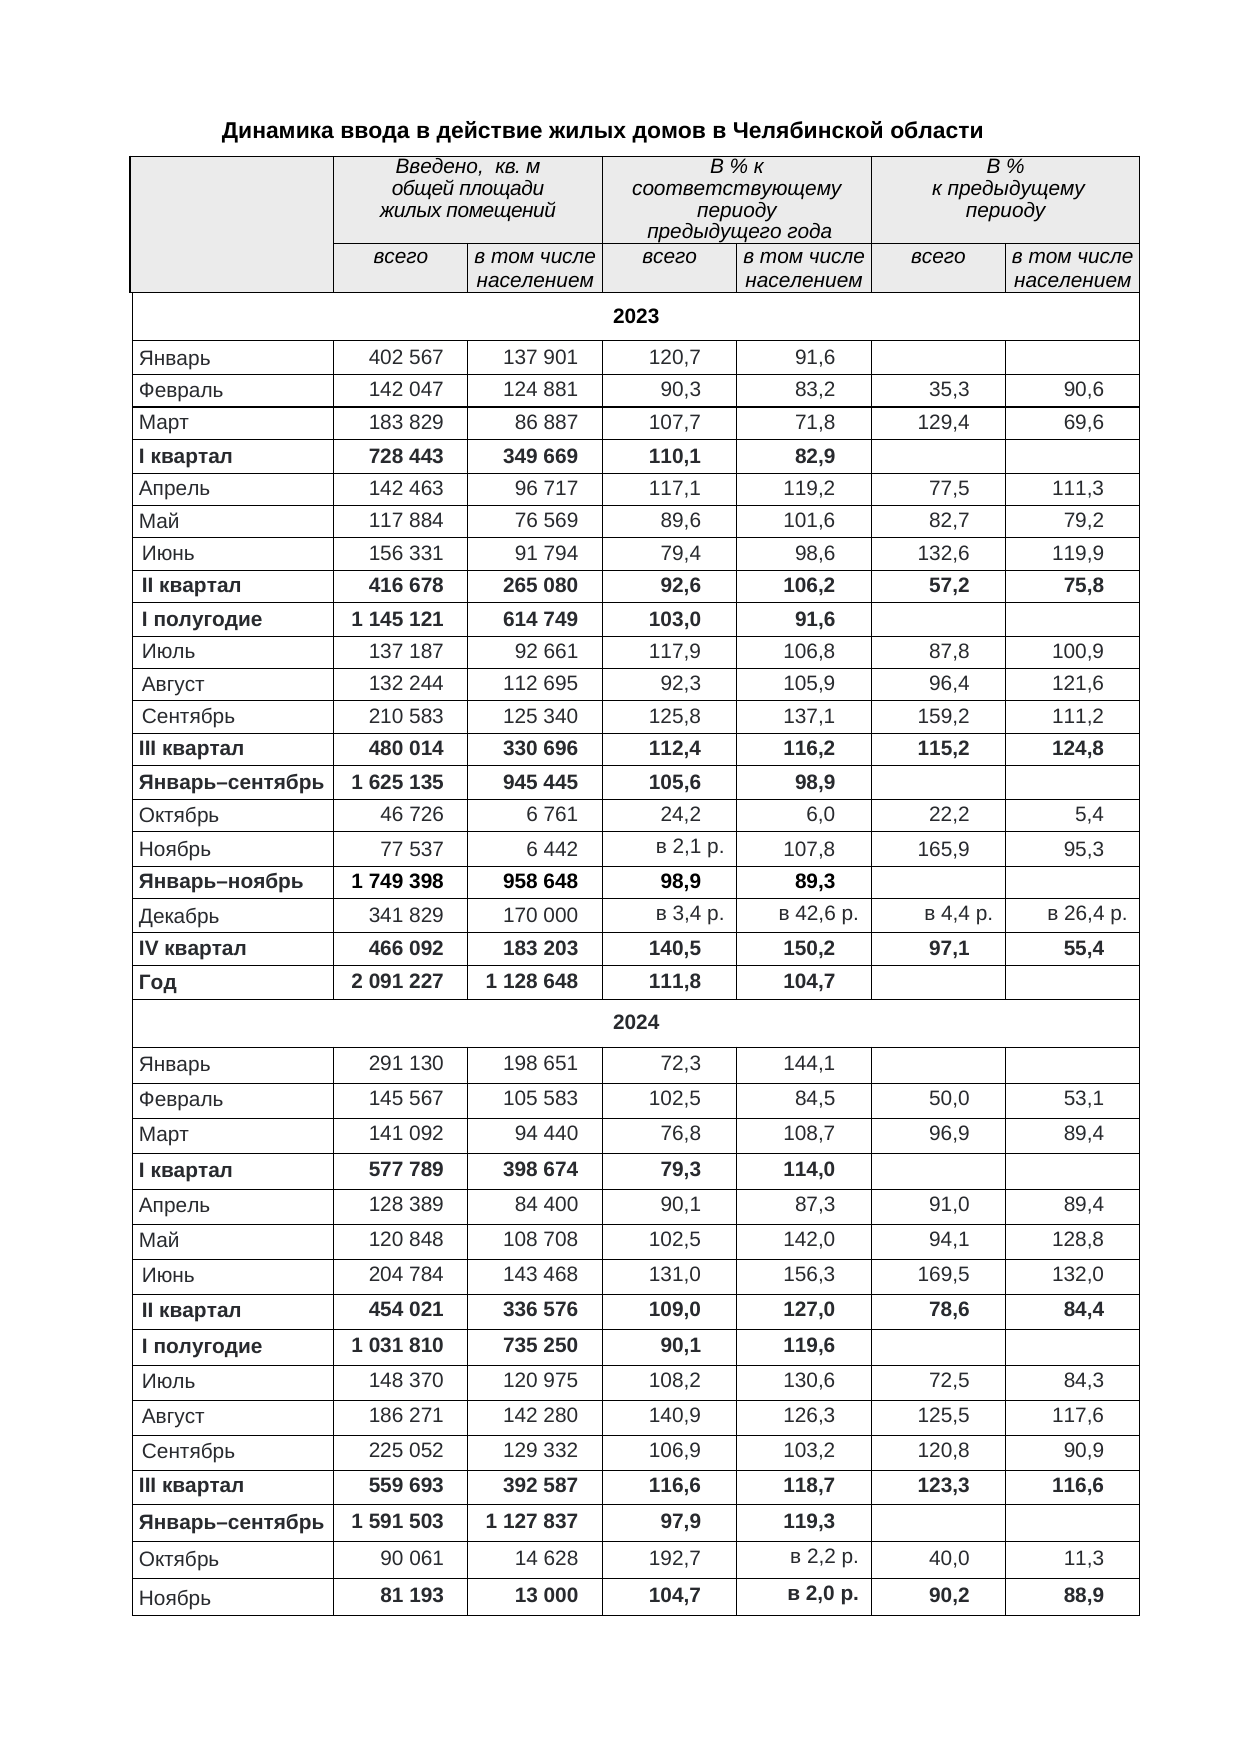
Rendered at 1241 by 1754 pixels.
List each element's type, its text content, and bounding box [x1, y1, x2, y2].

table_cell 265 080 [468, 571, 602, 602]
table_cell 53,1 [1006, 1084, 1139, 1118]
table_cell 341 829 [334, 899, 467, 932]
table_cell 116,6 [1006, 1471, 1139, 1504]
table_cell 106,9 [603, 1436, 736, 1469]
table_cell 88,9 [1006, 1579, 1139, 1614]
table_cell 108,2 [603, 1366, 736, 1400]
table_cell Сентябрь [133, 1436, 333, 1469]
table_cell 79,4 [603, 538, 736, 569]
table_cell [872, 1048, 1005, 1083]
table_cell 114,0 [737, 1154, 871, 1189]
table_cell 118,7 [737, 1471, 871, 1504]
table_cell 79,3 [603, 1154, 736, 1189]
table_cell 466 092 [334, 933, 467, 964]
table_cell Март [133, 1119, 333, 1153]
table_cell [1006, 1330, 1139, 1365]
table_cell [1006, 1505, 1139, 1541]
table_cell 110,1 [603, 440, 736, 473]
table_cell 142,0 [737, 1225, 871, 1259]
table_cell 124,8 [1006, 734, 1139, 765]
table_cell [1006, 766, 1139, 799]
table_cell 98,9 [603, 867, 736, 898]
table_cell 119,3 [737, 1505, 871, 1541]
table_cell 112,4 [603, 734, 736, 765]
table_cell I квартал [133, 1154, 333, 1189]
subtitle Динамика ввода в действие жилых домов в Челябинской области [222, 118, 1122, 143]
table_cell 958 648 [468, 867, 602, 898]
table_cell 130,6 [737, 1366, 871, 1400]
table_cell [1006, 440, 1139, 473]
table_cell 69,6 [1006, 408, 1139, 439]
table_cell 117,1 [603, 474, 736, 505]
table_cell Январь [133, 341, 333, 374]
table_cell 192,7 [603, 1542, 736, 1578]
table_cell 100,9 [1006, 637, 1139, 668]
table_cell 165,9 [872, 832, 1005, 866]
table_cell [1006, 341, 1139, 374]
table_cell Октябрь [133, 800, 333, 831]
table_cell 84,5 [737, 1084, 871, 1118]
table_cell Август [133, 669, 333, 700]
table_cell 77,5 [872, 474, 1005, 505]
table_cell 132 244 [334, 669, 467, 700]
table_cell всего [334, 244, 467, 292]
table_cell 480 014 [334, 734, 467, 765]
table_cell 90,1 [603, 1330, 736, 1365]
table_cell 559 693 [334, 1471, 467, 1504]
table_cell 1 749 398 [334, 867, 467, 898]
table_cell 120 975 [468, 1366, 602, 1400]
table_cell 123,3 [872, 1471, 1005, 1504]
table_cell 291 130 [334, 1048, 467, 1083]
table_cell 125,5 [872, 1401, 1005, 1434]
table_cell [872, 1154, 1005, 1189]
table_cell 103,2 [737, 1436, 871, 1469]
table_cell 40,0 [872, 1542, 1005, 1578]
table_cell 103,0 [603, 603, 736, 636]
table_cell Сентябрь [133, 701, 333, 733]
table_cell 2 091 227 [334, 966, 467, 998]
table_cell [872, 1330, 1005, 1365]
table_cell в том числе населением [1006, 244, 1139, 292]
table_cell в 2,1 р. [603, 832, 736, 866]
table_cell 142 047 [334, 375, 467, 406]
table_cell 89,6 [603, 506, 736, 537]
table_cell Июнь [133, 1260, 333, 1294]
table_cell в том числе населением [468, 244, 602, 292]
table_cell 128 389 [334, 1190, 467, 1224]
table_cell 416 678 [334, 571, 467, 602]
table_cell 117,9 [603, 637, 736, 668]
table_cell Январь–ноябрь [133, 867, 333, 898]
table_cell 22,2 [872, 800, 1005, 831]
table_cell 125 340 [468, 701, 602, 733]
table_cell 131,0 [603, 1260, 736, 1294]
table_cell 95,3 [1006, 832, 1139, 866]
table_cell 24,2 [603, 800, 736, 831]
table_cell [872, 341, 1005, 374]
table_cell 101,6 [737, 506, 871, 537]
table_cell Октябрь [133, 1542, 333, 1578]
table_cell Август [133, 1401, 333, 1434]
table_cell 92,3 [603, 669, 736, 700]
table_cell 91,0 [872, 1190, 1005, 1224]
table_cell 119,6 [737, 1330, 871, 1365]
table_header В % к предыдущему периоду [872, 157, 1139, 243]
table_cell 1 591 503 [334, 1505, 467, 1541]
table_cell 183 829 [334, 408, 467, 439]
table_cell 116,6 [603, 1471, 736, 1504]
table_cell [1006, 1048, 1139, 1083]
table_cell 2023 [133, 293, 1139, 340]
table_cell 82,9 [737, 440, 871, 473]
table_cell 614 749 [468, 603, 602, 636]
table_cell [872, 603, 1005, 636]
table_cell 111,2 [1006, 701, 1139, 733]
table_cell 105,6 [603, 766, 736, 799]
table_cell 117 884 [334, 506, 467, 537]
table_cell 402 567 [334, 341, 467, 374]
table_cell II квартал [133, 571, 333, 602]
table_cell 90,6 [1006, 375, 1139, 406]
table_cell Июль [133, 1366, 333, 1400]
table_cell 90,2 [872, 1579, 1005, 1614]
table_cell 75,8 [1006, 571, 1139, 602]
table_cell 96,9 [872, 1119, 1005, 1153]
table_cell 735 250 [468, 1330, 602, 1365]
table_cell 124 881 [468, 375, 602, 406]
table_cell 137 187 [334, 637, 467, 668]
table_cell 96 717 [468, 474, 602, 505]
table_cell 76 569 [468, 506, 602, 537]
table_cell 204 784 [334, 1260, 467, 1294]
table_cell 128,8 [1006, 1225, 1139, 1259]
table_cell Май [133, 506, 333, 537]
table_cell 6 442 [468, 832, 602, 866]
table_cell 186 271 [334, 1401, 467, 1434]
table_cell 126,3 [737, 1401, 871, 1434]
table_cell 6,0 [737, 800, 871, 831]
table_cell 144,1 [737, 1048, 871, 1083]
table_cell 83,2 [737, 375, 871, 406]
table_cell 102,5 [603, 1225, 736, 1259]
table_cell 79,2 [1006, 506, 1139, 537]
table_cell 55,4 [1006, 933, 1139, 964]
table_cell 107,8 [737, 832, 871, 866]
table_cell 945 445 [468, 766, 602, 799]
table_cell 108 708 [468, 1225, 602, 1259]
table_cell 156 331 [334, 538, 467, 569]
table_cell 71,8 [737, 408, 871, 439]
table_cell 336 576 [468, 1295, 602, 1328]
table_cell Июль [133, 637, 333, 668]
table_cell [1006, 603, 1139, 636]
table_cell 76,8 [603, 1119, 736, 1153]
table_cell IV квартал [133, 933, 333, 964]
table_cell 127,0 [737, 1295, 871, 1328]
table_cell в том числе населением [737, 244, 871, 292]
table_cell 116,2 [737, 734, 871, 765]
table_cell в 2,2 р. [737, 1542, 871, 1578]
table_cell 102,5 [603, 1084, 736, 1118]
table_cell Февраль [133, 375, 333, 406]
table_cell 90,1 [603, 1190, 736, 1224]
table_cell 57,2 [872, 571, 1005, 602]
table_cell 11,3 [1006, 1542, 1139, 1578]
table_cell 145 567 [334, 1084, 467, 1118]
table_cell 92,6 [603, 571, 736, 602]
table_cell [872, 966, 1005, 998]
table_cell 169,5 [872, 1260, 1005, 1294]
table_cell 91,6 [737, 603, 871, 636]
table_cell 198 651 [468, 1048, 602, 1083]
table_cell Январь–сентябрь [133, 766, 333, 799]
table_cell 129,4 [872, 408, 1005, 439]
table_cell 105 583 [468, 1084, 602, 1118]
table_cell 13 000 [468, 1579, 602, 1614]
table_header [131, 157, 333, 292]
table_cell 142 463 [334, 474, 467, 505]
table_cell в 42,6 р. [737, 899, 871, 932]
table_cell Апрель [133, 474, 333, 505]
table_cell 46 726 [334, 800, 467, 831]
table_cell 728 443 [334, 440, 467, 473]
table_cell 107,7 [603, 408, 736, 439]
table_cell Год [133, 966, 333, 998]
table_cell 6 761 [468, 800, 602, 831]
table_cell 35,3 [872, 375, 1005, 406]
table_cell [872, 1505, 1005, 1541]
table_cell 77 537 [334, 832, 467, 866]
table_cell Апрель [133, 1190, 333, 1224]
table_cell 129 332 [468, 1436, 602, 1469]
table_cell 115,2 [872, 734, 1005, 765]
table_cell 454 021 [334, 1295, 467, 1328]
table_cell 1 127 837 [468, 1505, 602, 1541]
table_cell 5,4 [1006, 800, 1139, 831]
table_cell 140,5 [603, 933, 736, 964]
table_cell 132,0 [1006, 1260, 1139, 1294]
table_cell в 4,4 р. [872, 899, 1005, 932]
table_cell 98,6 [737, 538, 871, 569]
table_cell 1 128 648 [468, 966, 602, 998]
table_cell 78,6 [872, 1295, 1005, 1328]
table_cell 142 280 [468, 1401, 602, 1434]
table_cell 105,9 [737, 669, 871, 700]
table_cell 119,2 [737, 474, 871, 505]
table_cell 97,9 [603, 1505, 736, 1541]
table_cell 87,8 [872, 637, 1005, 668]
table_cell 50,0 [872, 1084, 1005, 1118]
table_cell 104,7 [603, 1579, 736, 1614]
table_cell 89,4 [1006, 1190, 1139, 1224]
table_cell 398 674 [468, 1154, 602, 1189]
table_cell 210 583 [334, 701, 467, 733]
table_cell 125,8 [603, 701, 736, 733]
table_cell 111,8 [603, 966, 736, 998]
table_cell 143 468 [468, 1260, 602, 1294]
table_cell 97,1 [872, 933, 1005, 964]
table_cell I квартал [133, 440, 333, 473]
table_cell [1006, 1154, 1139, 1189]
table_cell Февраль [133, 1084, 333, 1118]
table_cell [872, 440, 1005, 473]
table_cell 1 031 810 [334, 1330, 467, 1365]
table_cell 106,2 [737, 571, 871, 602]
table_cell 392 587 [468, 1471, 602, 1504]
table_cell III квартал [133, 734, 333, 765]
table_cell Июнь [133, 538, 333, 569]
table_cell Ноябрь [133, 832, 333, 866]
table_cell 92 661 [468, 637, 602, 668]
table_cell 121,6 [1006, 669, 1139, 700]
table_cell 109,0 [603, 1295, 736, 1328]
table_cell всего [603, 244, 736, 292]
table_cell 137 901 [468, 341, 602, 374]
table_cell 14 628 [468, 1542, 602, 1578]
table_cell в 2,0 р. [737, 1579, 871, 1614]
table_cell Май [133, 1225, 333, 1259]
table_cell 1 625 135 [334, 766, 467, 799]
table_header В % к соответствующему периоду предыдущего года [603, 157, 871, 243]
table_cell III квартал [133, 1471, 333, 1504]
table_cell 81 193 [334, 1579, 467, 1614]
table_cell Ноябрь [133, 1579, 333, 1614]
table_cell 119,9 [1006, 538, 1139, 569]
table_cell 156,3 [737, 1260, 871, 1294]
table_cell 94 440 [468, 1119, 602, 1153]
table_cell [1006, 867, 1139, 898]
table_cell 90 061 [334, 1542, 467, 1578]
table_cell 89,4 [1006, 1119, 1139, 1153]
table_cell 98,9 [737, 766, 871, 799]
table_cell 112 695 [468, 669, 602, 700]
table_cell 120,8 [872, 1436, 1005, 1469]
table_cell 82,7 [872, 506, 1005, 537]
table_cell 148 370 [334, 1366, 467, 1400]
table_cell 170 000 [468, 899, 602, 932]
table_cell Январь–сентябрь [133, 1505, 333, 1541]
table_cell I полугодие [133, 1330, 333, 1365]
table_cell 91,6 [737, 341, 871, 374]
table_cell 120 848 [334, 1225, 467, 1259]
table_header Введено, кв. м общей площади жилых помещений [334, 157, 602, 243]
table_cell в 3,4 р. [603, 899, 736, 932]
table_cell 90,9 [1006, 1436, 1139, 1469]
table_cell 94,1 [872, 1225, 1005, 1259]
table_cell 91 794 [468, 538, 602, 569]
table_cell 577 789 [334, 1154, 467, 1189]
table_cell 84 400 [468, 1190, 602, 1224]
table_cell 90,3 [603, 375, 736, 406]
table_cell всего [872, 244, 1005, 292]
table_cell 141 092 [334, 1119, 467, 1153]
table_cell 140,9 [603, 1401, 736, 1434]
table_cell 111,3 [1006, 474, 1139, 505]
table_cell [872, 766, 1005, 799]
table_cell 72,5 [872, 1366, 1005, 1400]
table_cell 104,7 [737, 966, 871, 998]
table_cell 106,8 [737, 637, 871, 668]
table_cell 89,3 [737, 867, 871, 898]
table_cell 2024 [133, 1000, 1139, 1047]
table_cell в 26,4 р. [1006, 899, 1139, 932]
table_cell 137,1 [737, 701, 871, 733]
table_cell 150,2 [737, 933, 871, 964]
table_cell 96,4 [872, 669, 1005, 700]
table_cell 84,3 [1006, 1366, 1139, 1400]
table_cell II квартал [133, 1295, 333, 1328]
table_cell 349 669 [468, 440, 602, 473]
table_cell 86 887 [468, 408, 602, 439]
table_cell 1 145 121 [334, 603, 467, 636]
table_cell 108,7 [737, 1119, 871, 1153]
table_cell Январь [133, 1048, 333, 1083]
table_cell [872, 867, 1005, 898]
table_cell 132,6 [872, 538, 1005, 569]
table_cell 117,6 [1006, 1401, 1139, 1434]
table_cell [1006, 966, 1139, 998]
table_cell 330 696 [468, 734, 602, 765]
table_cell I полугодие [133, 603, 333, 636]
table_cell 84,4 [1006, 1295, 1139, 1328]
table_cell 87,3 [737, 1190, 871, 1224]
table_cell Декабрь [133, 899, 333, 932]
table_cell 183 203 [468, 933, 602, 964]
table_cell 225 052 [334, 1436, 467, 1469]
table_cell 72,3 [603, 1048, 736, 1083]
table_cell 120,7 [603, 341, 736, 374]
table_cell Март [133, 408, 333, 439]
table_cell 159,2 [872, 701, 1005, 733]
